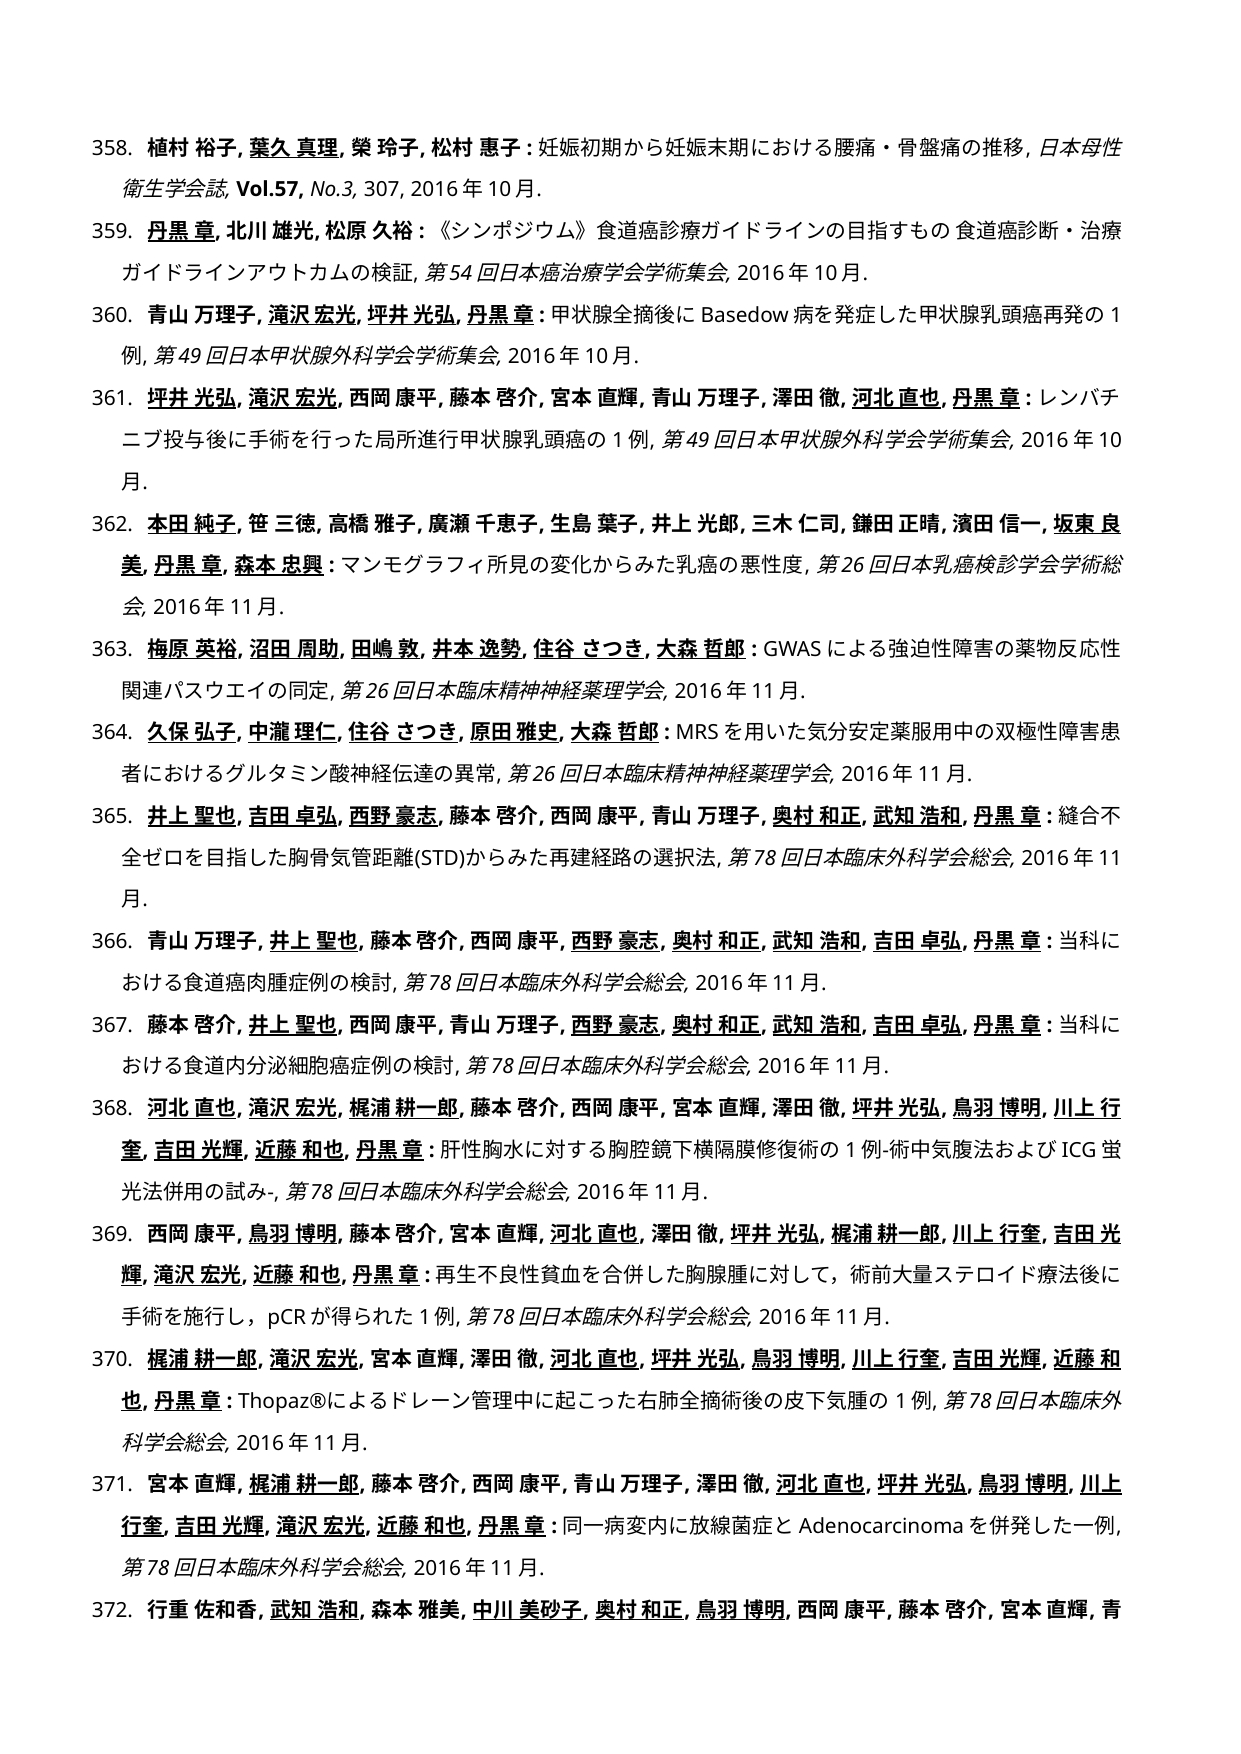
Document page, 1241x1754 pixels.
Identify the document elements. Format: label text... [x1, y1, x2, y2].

list 坪井 光弘, 滝沢 宏光, 西岡 康平, 藤本 啓介, 宮本 直輝, 青山 万理子, 澤田 徹, 河北 直也, 丹黒 章 : レンバチニブ投与後に手術を行った局所進行甲状腺乳頭癌の1例, 第49回日本甲状腺外科学会学術集会, 2016年10月. [92, 376, 1122, 501]
list 梅原 英裕, 沼田 周助, 田嶋 敦, 井本 逸勢, 住谷 さつき, 大森 哲郎 : GWASによる強迫性障害の薬物反応性関連パスウエイの同定, 第26回日本臨床精神神経薬理学会, 2016年11月. [92, 626, 1122, 710]
list 植村 裕子, 葉久 真理, 榮 玲子, 松村 惠子 : 妊娠初期から妊娠末期における腰痛・骨盤痛の推移, 日本母性衛生学会誌, Vol.57, No.3, 307, 2016年10月. [92, 125, 1122, 209]
list 河北 直也, 滝沢 宏光, 梶浦 耕一郎, 藤本 啓介, 西岡 康平, 宮本 直輝, 澤田 徹, 坪井 光弘, 鳥羽 博明, 川上 行奎, 吉田 光輝, 近藤 和也, 丹黒 章 : 肝性胸水に対する胸腔鏡下横隔膜修復術の1例-術中気腹法およびICG蛍光法併用の試み-, 第78回日本臨床外科学会総会, 2016年11月. [92, 1086, 1122, 1211]
list 西岡 康平, 鳥羽 博明, 藤本 啓介, 宮本 直輝, 河北 直也, 澤田 徹, 坪井 光弘, 梶浦 耕一郎, 川上 行奎, 吉田 光輝, 滝沢 宏光, 近藤 和也, 丹黒 章 : 再生不良性貧血を合併した胸腺腫に対して，術前大量ステロイド療法後に手術を施行し，pCRが得られた1例, 第78回日本臨床外科学会総会, 2016年11月. [92, 1211, 1122, 1336]
list 井上 聖也, 吉田 卓弘, 西野 豪志, 藤本 啓介, 西岡 康平, 青山 万理子, 奥村 和正, 武知 浩和, 丹黒 章 : 縫合不全ゼロを目指した胸骨気管距離(STD)からみた再建経路の選択法, 第78回日本臨床外科学会総会, 2016年11月. [92, 793, 1122, 919]
list 青山 万理子, 滝沢 宏光, 坪井 光弘, 丹黒 章 : 甲状腺全摘後にBasedow病を発症した甲状腺乳頭癌再発の1例, 第49回日本甲状腺外科学会学術集会, 2016年10月. [92, 292, 1122, 376]
list 宮本 直輝, 梶浦 耕一郎, 藤本 啓介, 西岡 康平, 青山 万理子, 澤田 徹, 河北 直也, 坪井 光弘, 鳥羽 博明, 川上 行奎, 吉田 光輝, 滝沢 宏光, 近藤 和也, 丹黒 章 : 同一病変内に放線菌症とAdenocarcinomaを併発した一例, 第78回日本臨床外科学会総会, 2016年11月. [92, 1462, 1122, 1587]
list 梶浦 耕一郎, 滝沢 宏光, 宮本 直輝, 澤田 徹, 河北 直也, 坪井 光弘, 鳥羽 博明, 川上 行奎, 吉田 光輝, 近藤 和也, 丹黒 章 : Thopaz®によるドレーン管理中に起こった右肺全摘術後の皮下気腫の1例, 第78回日本臨床外科学会総会, 2016年11月. [92, 1336, 1122, 1462]
list 青山 万理子, 井上 聖也, 藤本 啓介, 西岡 康平, 西野 豪志, 奥村 和正, 武知 浩和, 吉田 卓弘, 丹黒 章 : 当科における食道癌肉腫症例の検討, 第78回日本臨床外科学会総会, 2016年11月. [92, 919, 1122, 1002]
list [92, 1587, 1122, 1629]
list 本田 純子, 笹 三徳, 高橋 雅子, 廣瀬 千恵子, 生島 葉子, 井上 光郎, 三木 仁司, 鎌田 正晴, 濱田 信一, 坂東 良美, 丹黒 章, 森本 忠興 : マンモグラフィ所見の変化からみた乳癌の悪性度, 第26回日本乳癌検診学会学術総会, 2016年11月. [92, 501, 1122, 626]
list 久保 弘子, 中瀧 理仁, 住谷 さつき, 原田 雅史, 大森 哲郎 : MRSを用いた気分安定薬服用中の双極性障害患者におけるグルタミン酸神経伝達の異常, 第26回日本臨床精神神経薬理学会, 2016年11月. [92, 710, 1122, 793]
list 藤本 啓介, 井上 聖也, 西岡 康平, 青山 万理子, 西野 豪志, 奥村 和正, 武知 浩和, 吉田 卓弘, 丹黒 章 : 当科における食道内分泌細胞癌症例の検討, 第78回日本臨床外科学会総会, 2016年11月. [92, 1002, 1122, 1086]
list 丹黒 章, 北川 雄光, 松原 久裕 : 《シンポジウム》食道癌診療ガイドラインの目指すもの 食道癌診断・治療ガイドラインアウトカムの検証, 第54回日本癌治療学会学術集会, 2016年10月. [92, 209, 1122, 292]
